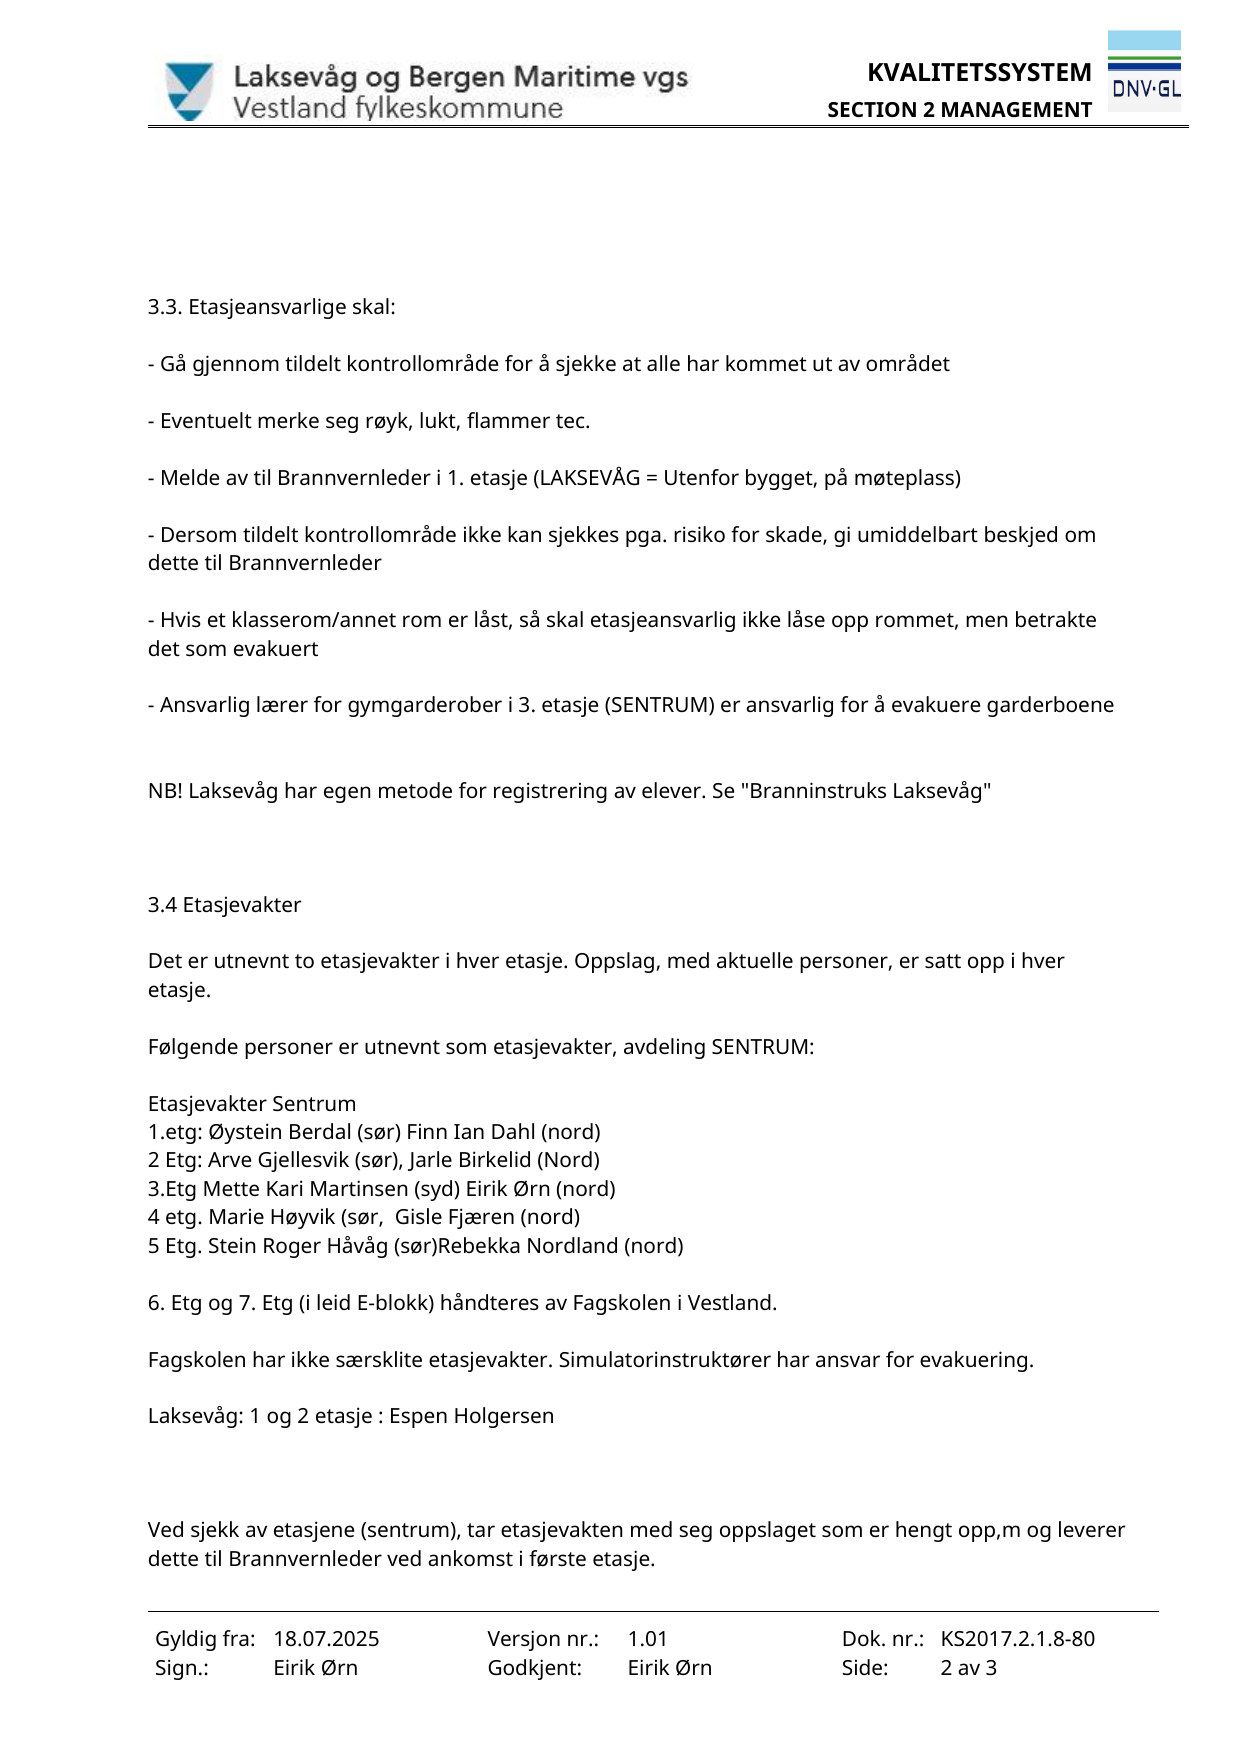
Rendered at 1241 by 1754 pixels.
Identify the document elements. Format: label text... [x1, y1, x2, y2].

text 3.4 Etasjevakter [148, 890, 1134, 918]
text Laksevåg: 1 og 2 etasje : Espen Holgersen [148, 1402, 1134, 1430]
text - Gå gjennom tildelt kontrollområde for å sjekke at alle har kommet ut av området [148, 349, 1134, 378]
text 3.3. Etasjeansvarlige skal: [148, 292, 1134, 321]
text Ved sjekk av etasjene (sentrum), tar etasjevakten med seg oppslaget som er hengt opp,m og leverer dette til Brannvernleder ved ankomst i første etasje. [148, 1515, 1134, 1572]
picture [1107, 29, 1182, 112]
text - Ansvarlig lærer for gymgarderober i 3. etasje (SENTRUM) er ansvarlig for å evakuere garderboene [148, 691, 1134, 719]
text - Dersom tildelt kontrollområde ikke kan sjekkes pga. risiko for skade, gi umiddelbart beskjed om dette til Brannvernleder [148, 520, 1134, 577]
text NB! Laksevåg har egen metode for registrering av elever. Se "Branninstruks Laksevåg" [148, 776, 1134, 804]
text Det er utnevnt to etasjevakter i hver etasje. Oppslag, med aktuelle personer, er satt opp i hver etasje. [148, 947, 1134, 1003]
picture [155, 54, 709, 121]
text 3.Etg Mette Kari Martinsen (syd) Eirik Ørn (nord) [148, 1174, 1134, 1202]
text 1.etg: Øystein Berdal (sør) Finn Ian Dahl (nord) [148, 1117, 1134, 1146]
text 5 Etg. Stein Roger Håvåg (sør)Rebekka Nordland (nord) [148, 1231, 1134, 1259]
text Etasjevakter Sentrum [148, 1089, 1134, 1117]
text - Eventuelt merke seg røyk, lukt, flammer tec. [148, 406, 1134, 435]
text 4 etg. Marie Høyvik (sør, Gisle Fjæren (nord) [148, 1202, 1134, 1231]
text Følgende personer er utnevnt som etasjevakter, avdeling SENTRUM: [148, 1032, 1134, 1060]
text 2 Etg: Arve Gjellesvik (sør), Jarle Birkelid (Nord) [148, 1146, 1134, 1174]
text 6. Etg og 7. Etg (i leid E-blokk) håndteres av Fagskolen i Vestland. [148, 1288, 1134, 1316]
text - Melde av til Brannvernleder i 1. etasje (LAKSEVÅG = Utenfor bygget, på møteplass) [148, 463, 1134, 492]
text Fagskolen har ikke særsklite etasjevakter. Simulatorinstruktører har ansvar for evakuering. [148, 1345, 1134, 1373]
text - Hvis et klasserom/annet rom er låst, så skal etasjeansvarlig ikke låse opp rommet, men betrakte det som evakuert [148, 605, 1134, 662]
